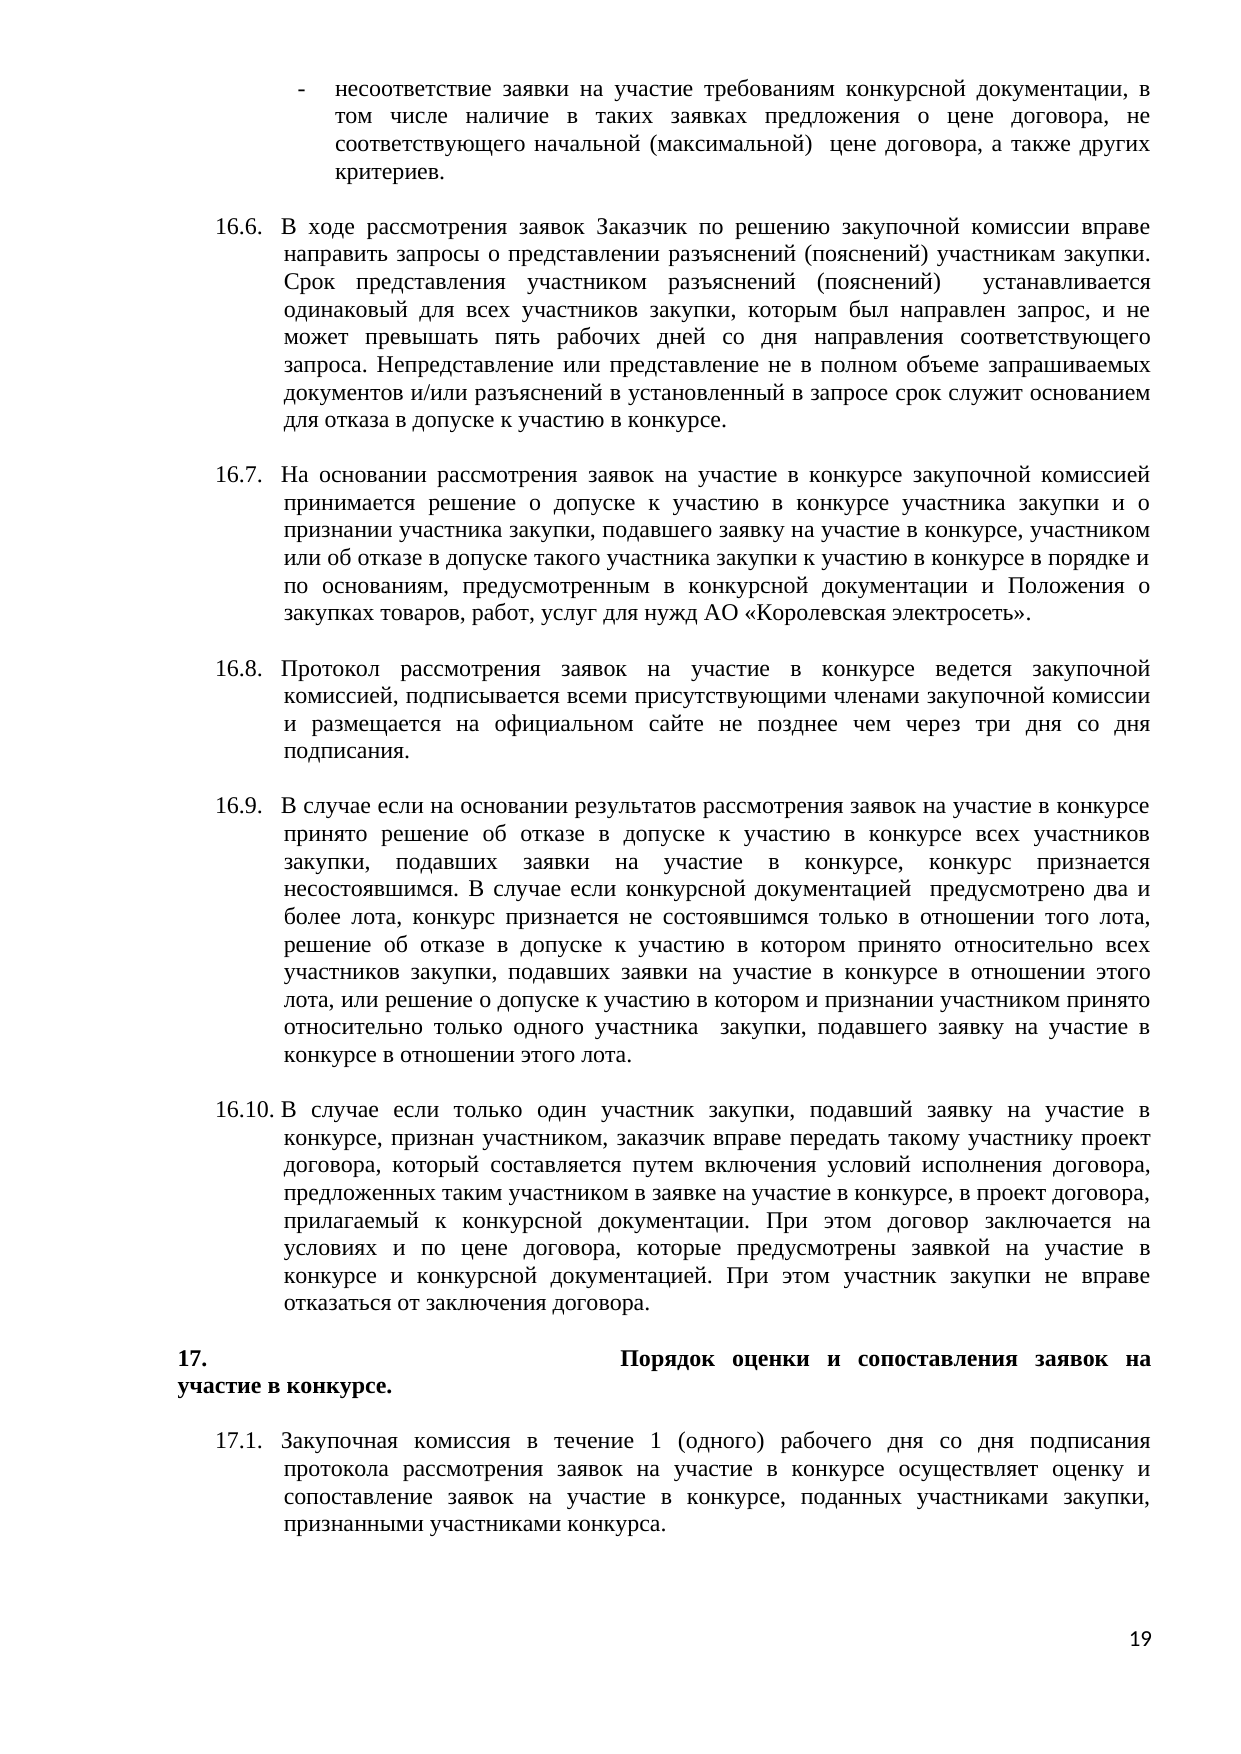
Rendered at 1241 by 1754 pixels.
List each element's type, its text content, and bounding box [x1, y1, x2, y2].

list Протокол рассмотрения заявок на участие в конкурсе ведется закупочной комиссией, подписывается всеми присутствующими членами закупочной комиссии и размещается на официальном сайте не позднее чем через три дня со дня подписания. [215, 653, 1152, 764]
list На основании рассмотрения заявок на участие в конкурсе закупочной комиссией принимается решение о допуске к участию в конкурсе участника закупки и о признании участника закупки, подавшего заявку на участие в конкурсе, участником или об отказе в допуске такого участника закупки к участию в конкурсе в порядке и по основаниям, предусмотренным в конкурсной документации и Положения о закупках товаров, работ, услуг для нужд АО «Королевская электросеть». [215, 460, 1152, 626]
list В ходе рассмотрения заявок Заказчик по решению закупочной комиссии вправе направить запросы о представлении разъяснений (пояснений) участникам закупки. Срок представления участником разъяснений (пояснений) устанавливается одинаковый для всех участников закупки, которым был направлен запрос, и не может превышать пять рабочих дней со дня направления соответствующего запроса. Непредставление или представление не в полном объеме запрашиваемых документов и/или разъяснений в установленный в запросе срок служит основанием для отказа в допуске к участию в конкурсе. [215, 212, 1152, 433]
list Порядок оценки и сопоставления заявок на участие в конкурсе. [177, 1344, 1152, 1399]
list В случае если на основании результатов рассмотрения заявок на участие в конкурсе принято решение об отказе в допуске к участию в конкурсе всех участников закупки, подавших заявки на участие в конкурсе, конкурс признается несостоявшимся. В случае если конкурсной документацией предусмотрено два и более лота, конкурс признается не состоявшимся только в отношении того лота, решение об отказе в допуске к участию в котором принято относительно всех участников закупки, подавших заявки на участие в конкурсе в отношении этого лота, или решение о допуске к участию в котором и признании участником принято относительно только одного участника закупки, подавшего заявку на участие в конкурсе в отношении этого лота. [215, 792, 1152, 1068]
list В случае если только один участник закупки, подавший заявку на участие в конкурсе, признан участником, заказчик вправе передать такому участнику проект договора, который составляется путем включения условий исполнения договора, предложенных таким участником в заявке на участие в конкурсе, в проект договора, прилагаемый к конкурсной документации. При этом договор заключается на условиях и по цене договора, которые предусмотрены заявкой на участие в конкурсе и конкурсной документацией. При этом участник закупки не вправе отказаться от заключения договора. [215, 1095, 1152, 1316]
list несоответствие заявки на участие требованиям конкурсной документации, в том числе наличие в таких заявках предложения о цене договора, не соответствующего начальной (максимальной) цене договора, а также других критериев. [297, 74, 1152, 184]
list Закупочная комиссия в течение 1 (одного) рабочего дня со дня подписания протокола рассмотрения заявок на участие в конкурсе осуществляет оценку и сопоставление заявок на участие в конкурсе, поданных участниками закупки, признанными участниками конкурса. [215, 1426, 1152, 1537]
